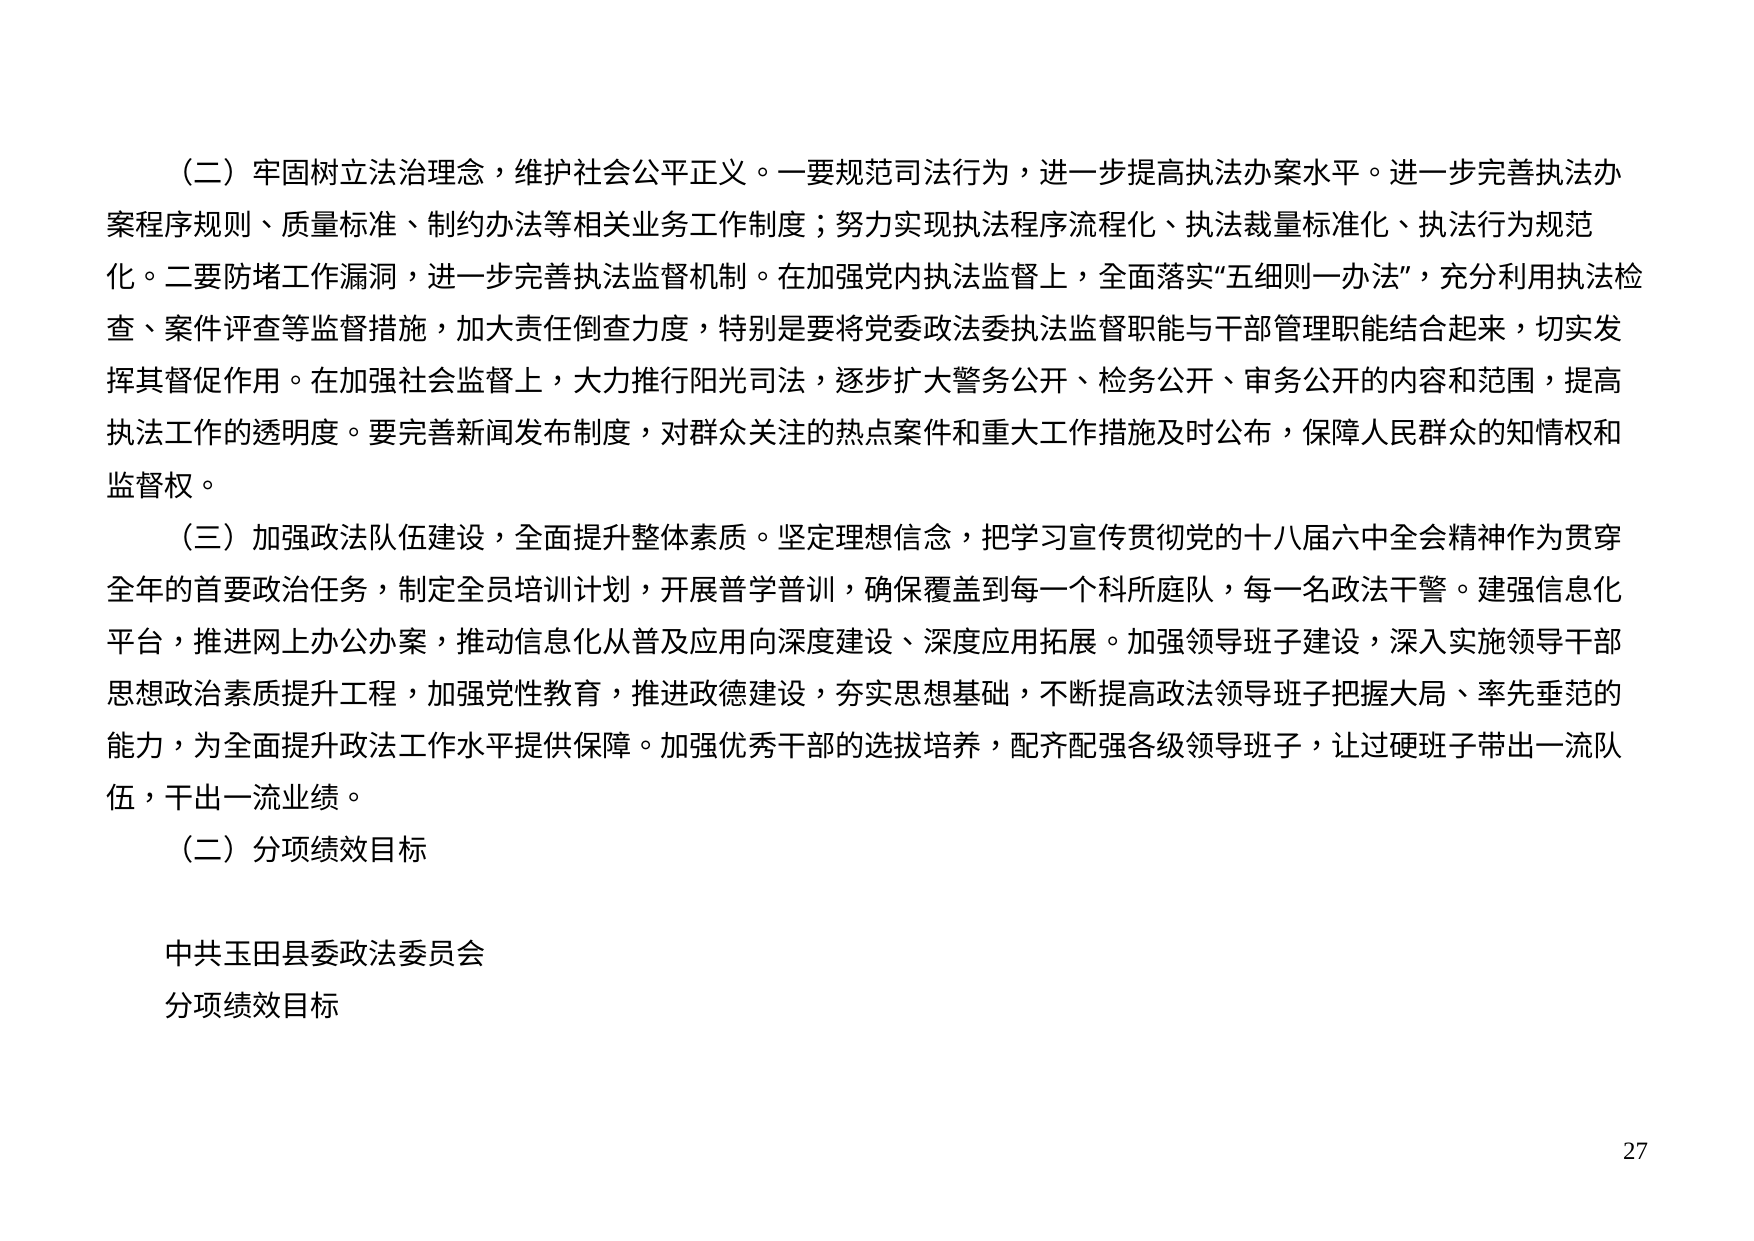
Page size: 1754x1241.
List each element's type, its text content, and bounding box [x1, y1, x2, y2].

text 分项绩效目标 [106, 975, 1648, 1027]
text 中共玉田县委政法委员会 [106, 923, 1648, 975]
text （三）加强政法队伍建设，全面提升整体素质。坚定理想信念，把学习宣传贯彻党的十八届六中全会精神作为贯穿全年的首要政治任务，制定全员培训计划，开展普学普训，确保覆盖到每一个科所庭队，每一名政法干警。建强信息化平台，推进网上办公办案，推动信息化从普及应用向深度建设、深度应用拓展。加强领导班子建设，深入实施领导干部思想政治素质提升工程，加强党性教育，推进政德建设，夯实思想基础，不断提高政法领导班子把握大局、率先垂范的能力，为全面提升政法工作水平提供保障。加强优秀干部的选拔培养，配齐配强各级领导班子，让过硬班子带出一流队伍，干出一流业绩。 [106, 506, 1648, 819]
text （二）分项绩效目标 [106, 819, 1648, 871]
text （二）牢固树立法治理念，维护社会公平正义。一要规范司法行为，进一步提高执法办案水平。进一步完善执法办案程序规则、质量标准、制约办法等相关业务工作制度；努力实现执法程序流程化、执法裁量标准化、执法行为规范化。二要防堵工作漏洞，进一步完善执法监督机制。在加强党内执法监督上，全面落实“五细则一办法”，充分利用执法检查、案件评查等监督措施，加大责任倒查力度，特别是要将党委政法委执法监督职能与干部管理职能结合起来，切实发挥其督促作用。在加强社会监督上，大力推行阳光司法，逐步扩大警务公开、检务公开、审务公开的内容和范围，提高执法工作的透明度。要完善新闻发布制度，对群众关注的热点案件和重大工作措施及时公布，保障人民群众的知情权和监督权。 [106, 142, 1648, 506]
